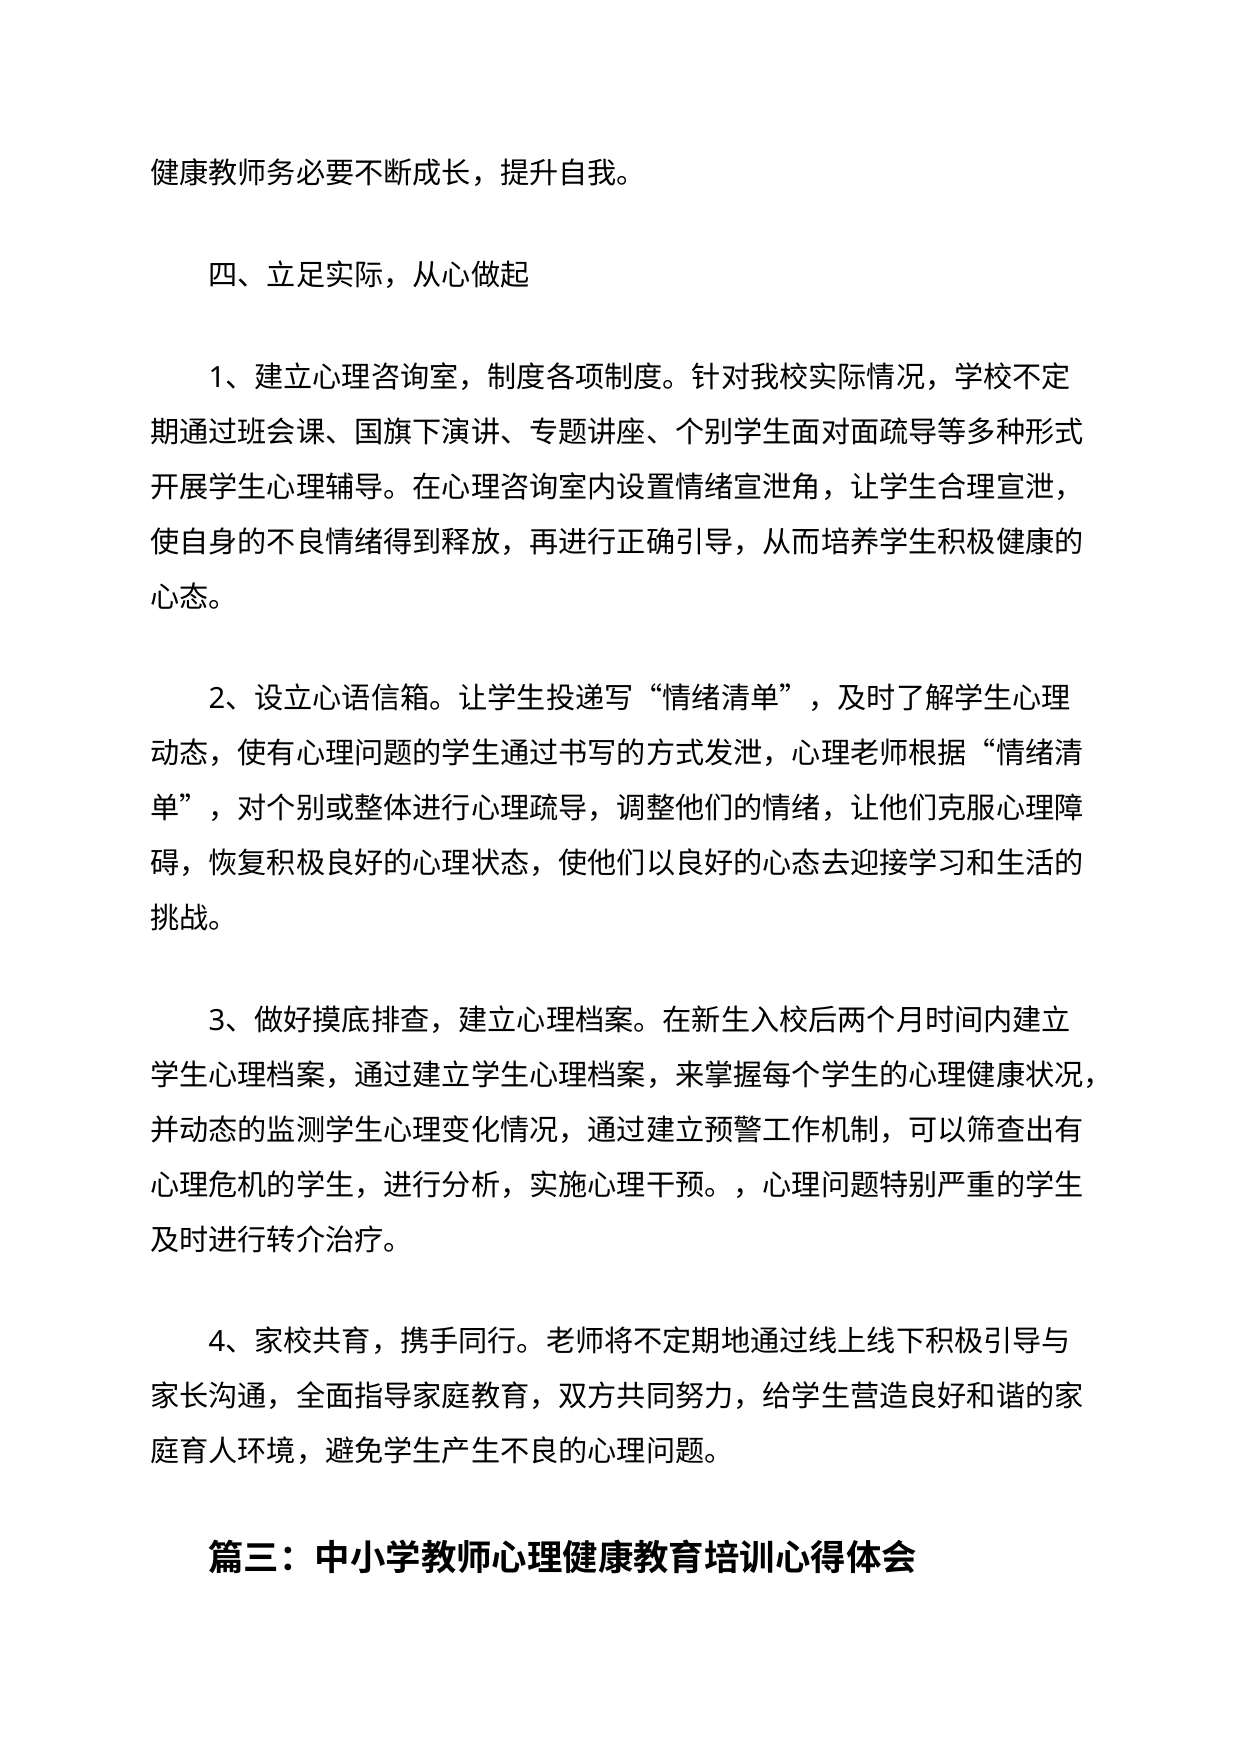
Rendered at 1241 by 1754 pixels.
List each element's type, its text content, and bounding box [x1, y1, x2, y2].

text 3、做好摸底排查，建立心理档案。在新生入校后两个月时间内建立学生心理档案，通过建立学生心理档案，来掌握每个学生的心理健康状况，并动态的监测学生心理变化情况，通过建立预警工作机制，可以筛查出有心理危机的学生，进行分析，实施心理干预。，心理问题特别严重的学生及时进行转介治疗。 [150, 996, 1090, 1258]
text 2、设立心语信箱。让学生投递写“情绪清单”，及时了解学生心理动态，使有心理问题的学生通过书写的方式发泄，心理老师根据“情绪清单”，对个别或整体进行心理疏导，调整他们的情绪，让他们克服心理障碍，恢复积极良好的心理状态，使他们以良好的心态去迎接学习和生活的挑战。 [150, 675, 1090, 937]
text 篇三：中小学教师心理健康教育培训心得体会 [150, 1529, 1090, 1581]
text 四、立足实际，从心做起 [150, 252, 1090, 294]
text 4、家校共育，携手同行。老师将不定期地通过线上线下积极引导与家长沟通，全面指导家庭教育，双方共同努力，给学生营造良好和谐的家庭育人环境，避免学生产生不良的心理问题。 [150, 1318, 1090, 1470]
text 1、建立心理咨询室，制度各项制度。针对我校实际情况，学校不定期通过班会课、国旗下演讲、专题讲座、个别学生面对面疏导等多种形式开展学生心理辅导。在心理咨询室内设置情绪宣泄角，让学生合理宣泄，使自身的不良情绪得到释放，再进行正确引导，从而培养学生积极健康的心态。 [150, 353, 1090, 616]
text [150, 150, 1090, 192]
